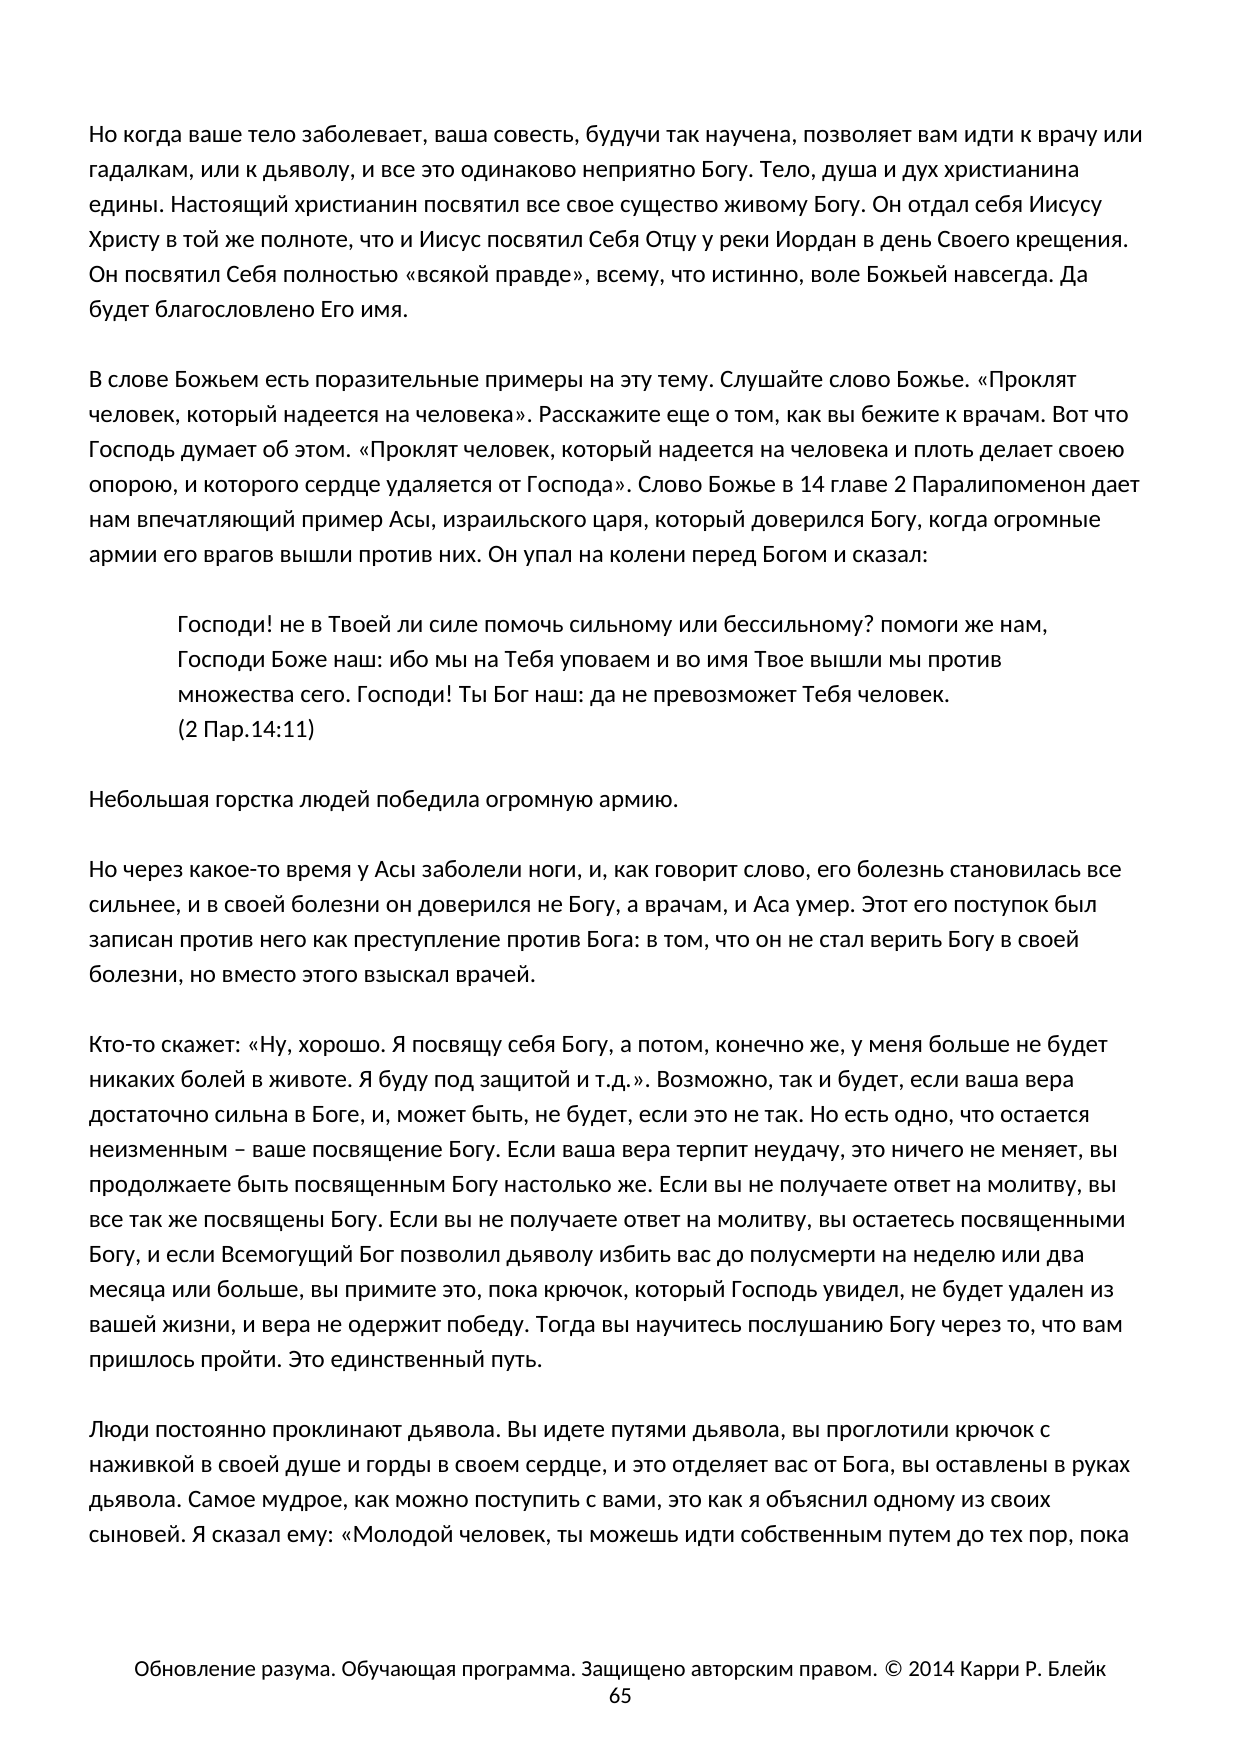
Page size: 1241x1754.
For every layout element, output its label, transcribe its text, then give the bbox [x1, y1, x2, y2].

text Но через какое-то время у Асы заболели ноги, и, как говорит слово, его болезнь становилась все сильнее, и в своей болезни он доверился не Богу, а врачам, и Аса умер. Этот его поступок был записан против него как преступление против Бога: в том, что он не стал верить Богу в своей болезни, но вместо этого взыскал врачей. [88, 853, 1152, 989]
text Господи! не в Твоей ли силе помочь сильному или бессильному? помоги же нам, Господи Боже наш: ибо мы на Тебя уповаем и во имя Твое вышли мы против множества сего. Господи! Ты Бог наш: да не превозможет Тебя человек. [177, 608, 1063, 709]
text Кто-то скажет: «Ну, хорошо. Я посвящу себя Богу, а потом, конечно же, у меня больше не будет никаких болей в животе. Я буду под защитой и т.д.». Возможно, так и будет, если ваша вера достаточно сильна в Боге, и, может быть, не будет, если это не так. Но есть одно, что остается неизменным – ваше посвящение Богу. Если ваша вера терпит неудачу, это ничего не меняет, вы продолжаете быть посвященным Богу настолько же. Если вы не получаете ответ на молитву, вы все так же посвящены Богу. Если вы не получаете ответ на молитву, вы остаетесь посвященными Богу, и если Всемогущий Бог позволил дьяволу избить вас до полусмерти на неделю или два месяца или больше, вы примите это, пока крючок, который Господь увидел, не будет удален из вашей жизни, и вера не одержит победу. Тогда вы научитесь послушанию Богу через то, что вам пришлось пройти. Это единственный путь. [88, 1028, 1152, 1374]
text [88, 1413, 1152, 1549]
text Небольшая горстка людей победила огромную армию. [88, 783, 1152, 814]
text (2 Пар.14:11) [177, 713, 1063, 744]
text Но когда ваше тело заболевает, ваша совесть, будучи так научена, позволяет вам идти к врачу или гадалкам, или к дьяволу, и все это одинаково неприятно Богу. Тело, душа и дух христианина едины. Настоящий христианин посвятил все свое существо живому Богу. Он отдал себя Иисусу Христу в той же полноте, что и Иисус посвятил Себя Отцу у реки Иордан в день Своего крещения. Он посвятил Себя полностью «всякой правде», всему, что истинно, воле Божьей навсегда. Да будет благословлено Его имя. [88, 118, 1152, 324]
text В слове Божьем есть поразительные примеры на эту тему. Слушайте слово Божье. «Проклят человек, который надеется на человека». Расскажите еще о том, как вы бежите к врачам. Вот что Господь думает об этом. «Проклят человек, который надеется на человека и плоть делает своею опорою, и которого сердце удаляется от Господа». Слово Божье в 14 главе 2 Паралипоменон дает нам впечатляющий пример Асы, израильского царя, который доверился Богу, когда огромные армии его врагов вышли против них. Он упал на колени перед Богом и сказал: [88, 363, 1152, 569]
